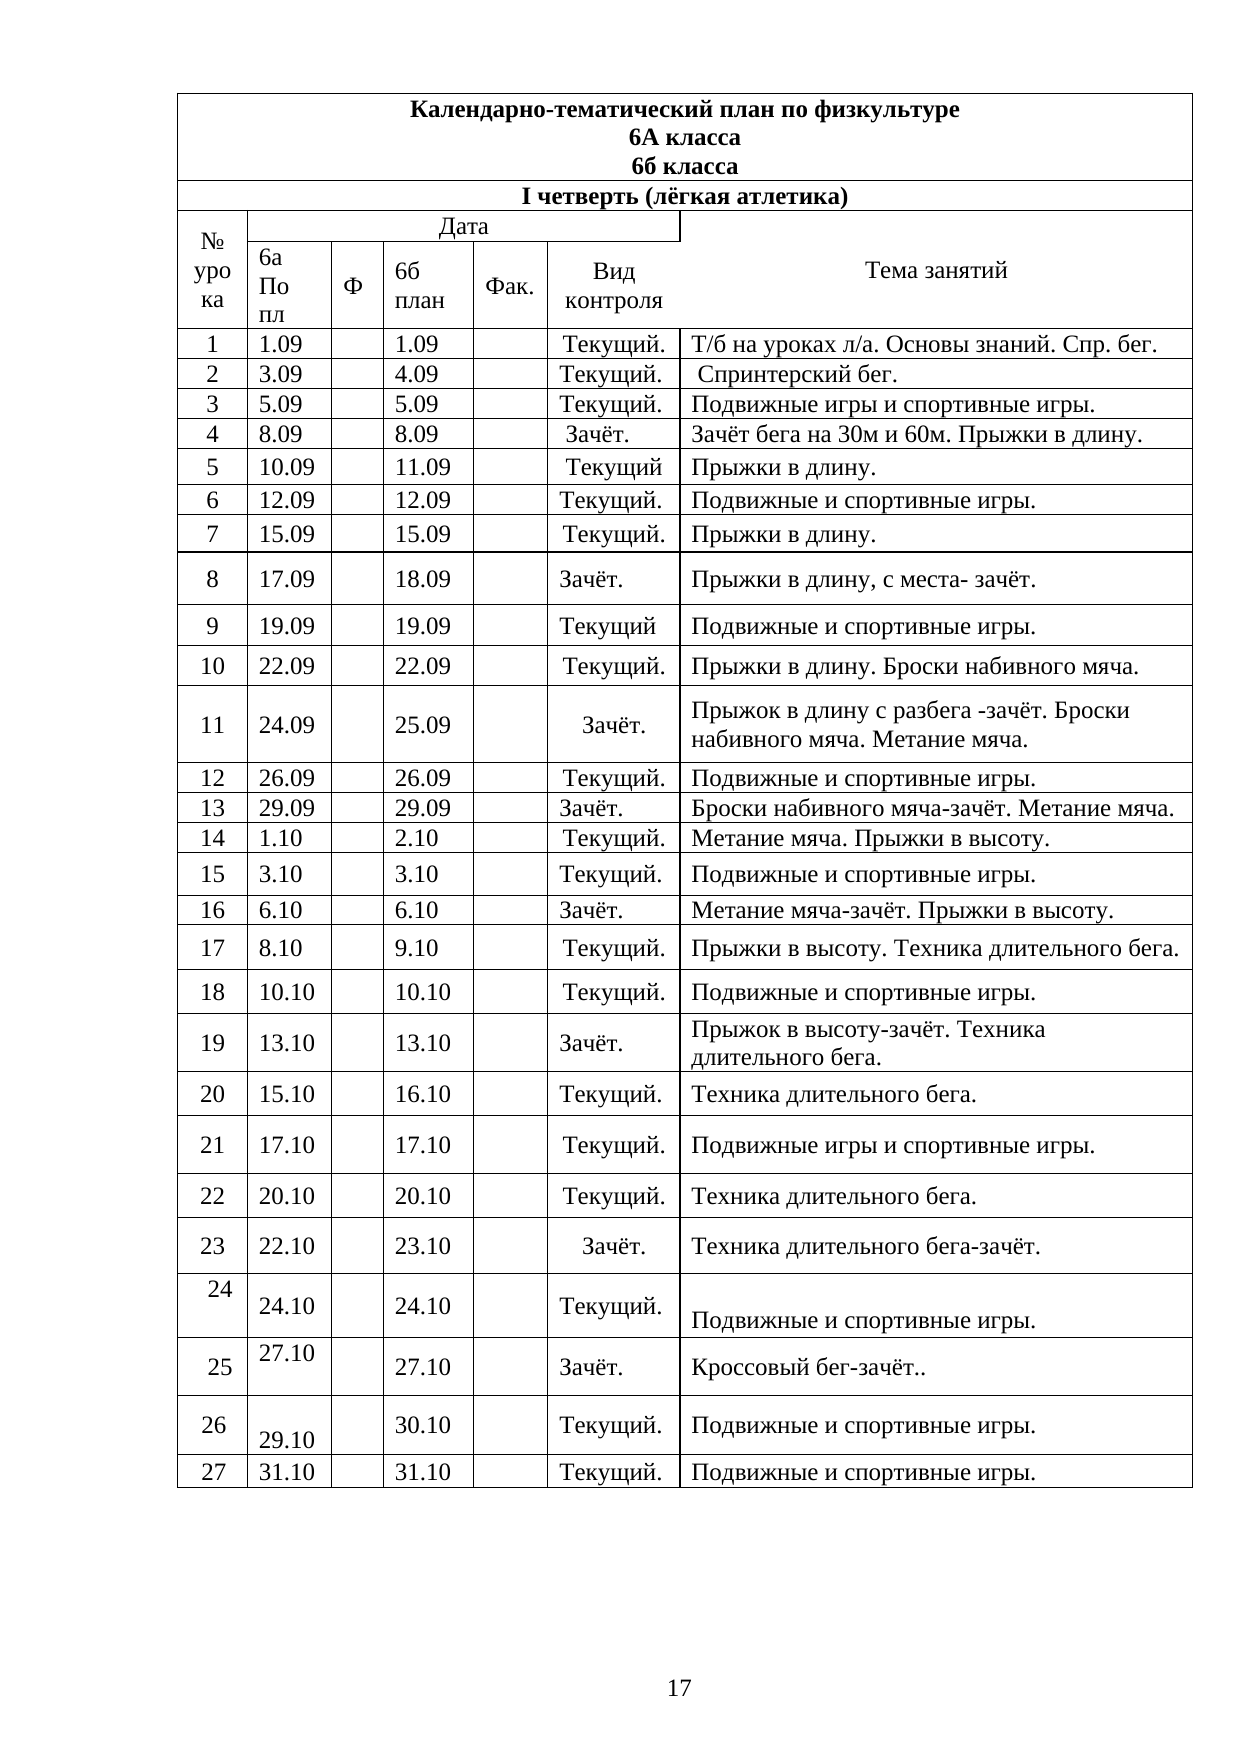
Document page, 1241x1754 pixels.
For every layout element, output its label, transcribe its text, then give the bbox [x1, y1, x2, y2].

table_cell 29.10 [248, 1396, 331, 1454]
table_cell Фак. [474, 242, 547, 328]
table_cell [474, 1455, 547, 1487]
table_cell 13.10 [248, 1014, 331, 1071]
table_cell 5 [178, 449, 247, 484]
table_cell [474, 1218, 547, 1273]
table_cell 7 [178, 515, 247, 551]
table_cell Текущий. [548, 1072, 679, 1115]
table_cell Прыжки в длину, с места- зачёт. [681, 553, 1192, 604]
table_cell 23 [178, 1218, 247, 1273]
table_cell [332, 925, 383, 969]
table_cell Метание мяча-зачёт. Прыжки в высоту. [681, 896, 1192, 924]
table_cell [474, 970, 547, 1013]
table_cell Текущий. [548, 1116, 679, 1173]
table_cell [332, 896, 383, 924]
table_cell 3.09 [248, 359, 331, 388]
table_cell Зачёт. [548, 419, 679, 447]
table_cell [474, 925, 547, 969]
table_header Календарно-тематический план по физкультуре 6А класса 6б класса [178, 94, 1192, 180]
table_cell Техника длительного бега-зачёт. [681, 1218, 1192, 1273]
table_cell [474, 389, 547, 418]
table_cell Подвижные и спортивные игры. [681, 1455, 1192, 1487]
table_cell 13.10 [384, 1014, 473, 1071]
table_cell 17.10 [384, 1116, 473, 1173]
table_cell Текущий. [548, 1174, 679, 1217]
table_cell 6.10 [248, 896, 331, 924]
table_cell 12.09 [384, 485, 473, 514]
table_cell 24.09 [248, 686, 331, 762]
table_cell [474, 1116, 547, 1173]
table_cell [474, 1072, 547, 1115]
table_cell [332, 1174, 383, 1217]
table_cell [332, 553, 383, 604]
table_cell 15 [178, 853, 247, 894]
table_cell Текущий. [548, 1396, 679, 1454]
table_cell 13 [178, 793, 247, 822]
table_cell Зачёт бега на 30м и 60м. Прыжки в длину. [681, 419, 1192, 447]
table_cell Подвижные игры и спортивные игры. [681, 1116, 1192, 1173]
table_cell [332, 1116, 383, 1173]
table_cell [474, 449, 547, 484]
table_cell 17.10 [248, 1116, 331, 1173]
table_cell [332, 485, 383, 514]
table_cell 6 [178, 485, 247, 514]
table_cell Прыжок в длину с разбега -зачёт. Броски набивного мяча. Метание мяча. [681, 686, 1192, 762]
table_cell 8.09 [384, 419, 473, 447]
table_cell Т/б на уроках л/а. Основы знаний. Спр. бег. [681, 329, 1192, 358]
table_cell Подвижные и спортивные игры. [681, 853, 1192, 894]
table_cell Прыжки в длину. Броски набивного мяча. [681, 646, 1192, 685]
table_cell [332, 389, 383, 418]
table_cell 1.09 [384, 329, 473, 358]
table_cell 24.10 [384, 1274, 473, 1337]
table_cell 1.10 [248, 823, 331, 852]
table_cell Подвижные и спортивные игры. [681, 605, 1192, 645]
table_cell Прыжки в высоту. Техника длительного бега. [681, 925, 1192, 969]
table_cell 31.10 [248, 1455, 331, 1487]
table_cell [332, 329, 383, 358]
table_cell 16 [178, 896, 247, 924]
table_cell [474, 359, 547, 388]
table_cell Подвижные игры и спортивные игры. [681, 389, 1192, 418]
table_cell Зачёт. [548, 793, 679, 822]
table_cell [332, 605, 383, 645]
table_cell 27.10 [248, 1338, 331, 1395]
table_cell 19 [178, 1014, 247, 1071]
table_cell Текущий. [548, 646, 679, 685]
table_cell [332, 853, 383, 894]
table_cell 31.10 [384, 1455, 473, 1487]
table_cell [332, 359, 383, 388]
table_cell [474, 419, 547, 447]
table_cell 18 [178, 970, 247, 1013]
table_cell 20.10 [248, 1174, 331, 1217]
table_cell [332, 1396, 383, 1454]
table_cell [474, 646, 547, 685]
table_cell Зачёт. [548, 553, 679, 604]
table_cell Подвижные и спортивные игры. [681, 485, 1192, 514]
table_cell [474, 1174, 547, 1217]
table_cell 21 [178, 1116, 247, 1173]
table_cell Прыжки в длину. [681, 449, 1192, 484]
table_cell Текущий. [548, 853, 679, 894]
table_cell 4 [178, 419, 247, 447]
table_cell 16.10 [384, 1072, 473, 1115]
table_cell 24.10 [248, 1274, 331, 1337]
table_cell [474, 605, 547, 645]
table_cell 29.09 [248, 793, 331, 822]
table_cell Зачёт. [548, 686, 679, 762]
table_cell 12.09 [248, 485, 331, 514]
table_cell 17 [178, 925, 247, 969]
table_cell Подвижные и спортивные игры. [681, 970, 1192, 1013]
table_cell Подвижные и спортивные игры. [681, 763, 1192, 792]
table_cell 3 [178, 389, 247, 418]
table_cell Зачёт. [548, 896, 679, 924]
table_cell 26.09 [384, 763, 473, 792]
table_cell Зачёт. [548, 1014, 679, 1071]
table_cell 19.09 [384, 605, 473, 645]
table_cell 26 [178, 1396, 247, 1454]
table_cell 11.09 [384, 449, 473, 484]
table_cell 10.09 [248, 449, 331, 484]
table_cell 2.10 [384, 823, 473, 852]
table_cell Текущий. [548, 970, 679, 1013]
table_cell Прыжок в высоту-зачёт. Техника длительного бега. [681, 1014, 1192, 1071]
table_cell 10.10 [248, 970, 331, 1013]
table_cell [332, 1014, 383, 1071]
table_cell 23.10 [384, 1218, 473, 1273]
table_cell 8 [178, 553, 247, 604]
table_cell [332, 793, 383, 822]
table_cell Спринтерский бег. [681, 359, 1192, 388]
table_cell 5.09 [384, 389, 473, 418]
table_cell Зачёт. [548, 1218, 679, 1273]
table_cell Вид контроля [548, 242, 680, 328]
table_cell 6б план [384, 242, 473, 328]
table_cell 15.09 [248, 515, 331, 551]
table_cell [474, 1396, 547, 1454]
table_cell Техника длительного бега. [681, 1174, 1192, 1217]
table_cell Техника длительного бега. [681, 1072, 1192, 1115]
table_cell [332, 823, 383, 852]
table_cell Текущий [548, 605, 679, 645]
table_cell 5.09 [248, 389, 331, 418]
table_cell [332, 419, 383, 447]
table_cell [474, 1274, 547, 1337]
table_cell 22.09 [384, 646, 473, 685]
table_cell [474, 1338, 547, 1395]
table_cell Текущий. [548, 1455, 679, 1487]
table_cell 6а По пл [248, 242, 331, 328]
table_cell 24 [178, 1274, 247, 1337]
table_cell 25.09 [384, 686, 473, 762]
table_cell [474, 896, 547, 924]
table_cell [474, 853, 547, 894]
table_cell Текущий. [548, 485, 679, 514]
table_cell 15.10 [248, 1072, 331, 1115]
table_cell 27.10 [384, 1338, 473, 1395]
table_cell Текущий. [548, 823, 679, 852]
table_cell 10 [178, 646, 247, 685]
table_cell [474, 329, 547, 358]
table_cell [332, 449, 383, 484]
table_cell Подвижные и спортивные игры. [681, 1396, 1192, 1454]
table_cell 14 [178, 823, 247, 852]
table_cell 3.10 [384, 853, 473, 894]
table_cell Подвижные и спортивные игры. [681, 1274, 1192, 1337]
table_cell [332, 515, 383, 551]
table_cell [332, 1218, 383, 1273]
table_cell 8.09 [248, 419, 331, 447]
table_cell 9 [178, 605, 247, 645]
table_cell 26.09 [248, 763, 331, 792]
table_cell [474, 793, 547, 822]
table_cell Текущий. [548, 925, 679, 969]
table_cell Текущий. [548, 359, 679, 388]
table_cell 25 [178, 1338, 247, 1395]
table_cell 1 [178, 329, 247, 358]
table_cell 2 [178, 359, 247, 388]
table_cell [332, 970, 383, 1013]
table_cell Текущий. [548, 389, 679, 418]
table_cell [474, 823, 547, 852]
table_cell 18.09 [384, 553, 473, 604]
table_cell 20.10 [384, 1174, 473, 1217]
table_cell I четверть (лёгкая атлетика) [178, 181, 1192, 210]
table_cell 30.10 [384, 1396, 473, 1454]
table_cell 27 [178, 1455, 247, 1487]
table_cell 1.09 [248, 329, 331, 358]
table_cell Зачёт. [548, 1338, 679, 1395]
table_cell Метание мяча. Прыжки в высоту. [681, 823, 1192, 852]
table_cell 22 [178, 1174, 247, 1217]
table_cell [332, 1455, 383, 1487]
table_cell [332, 646, 383, 685]
table_cell 22.09 [248, 646, 331, 685]
table_cell [474, 763, 547, 792]
table_cell [474, 686, 547, 762]
table_cell [332, 686, 383, 762]
table_cell [474, 553, 547, 604]
table_cell [474, 1014, 547, 1071]
table_cell 6.10 [384, 896, 473, 924]
table_cell [332, 1338, 383, 1395]
table_cell 17.09 [248, 553, 331, 604]
table_cell Броски набивного мяча-зачёт. Метание мяча. [681, 793, 1192, 822]
table_cell [332, 763, 383, 792]
table_cell [474, 485, 547, 514]
table_cell Ф [332, 242, 383, 328]
table_cell 3.10 [248, 853, 331, 894]
table_cell [474, 515, 547, 551]
table_cell Прыжки в длину. [681, 515, 1192, 551]
table_cell Тема занятий [680, 211, 1192, 328]
table_cell 8.10 [248, 925, 331, 969]
table_cell № урока [178, 211, 247, 328]
table_cell [332, 1274, 383, 1337]
table_cell 12 [178, 763, 247, 792]
table_cell 19.09 [248, 605, 331, 645]
table_cell Текущий. [548, 763, 679, 792]
table_cell Текущий. [548, 1274, 679, 1337]
table_cell 10.10 [384, 970, 473, 1013]
table_cell Текущий [548, 449, 679, 484]
table_cell 4.09 [384, 359, 473, 388]
table_cell Текущий. [548, 515, 679, 551]
table_cell [332, 1072, 383, 1115]
table_cell 29.09 [384, 793, 473, 822]
table_cell 9.10 [384, 925, 473, 969]
table_cell 20 [178, 1072, 247, 1115]
table_cell 15.09 [384, 515, 473, 551]
table_cell Дата [248, 211, 679, 241]
table_cell Кроссовый бег-зачёт.. [681, 1338, 1192, 1395]
table_cell Текущий. [548, 329, 679, 358]
table_cell 11 [178, 686, 247, 762]
table_cell 22.10 [248, 1218, 331, 1273]
